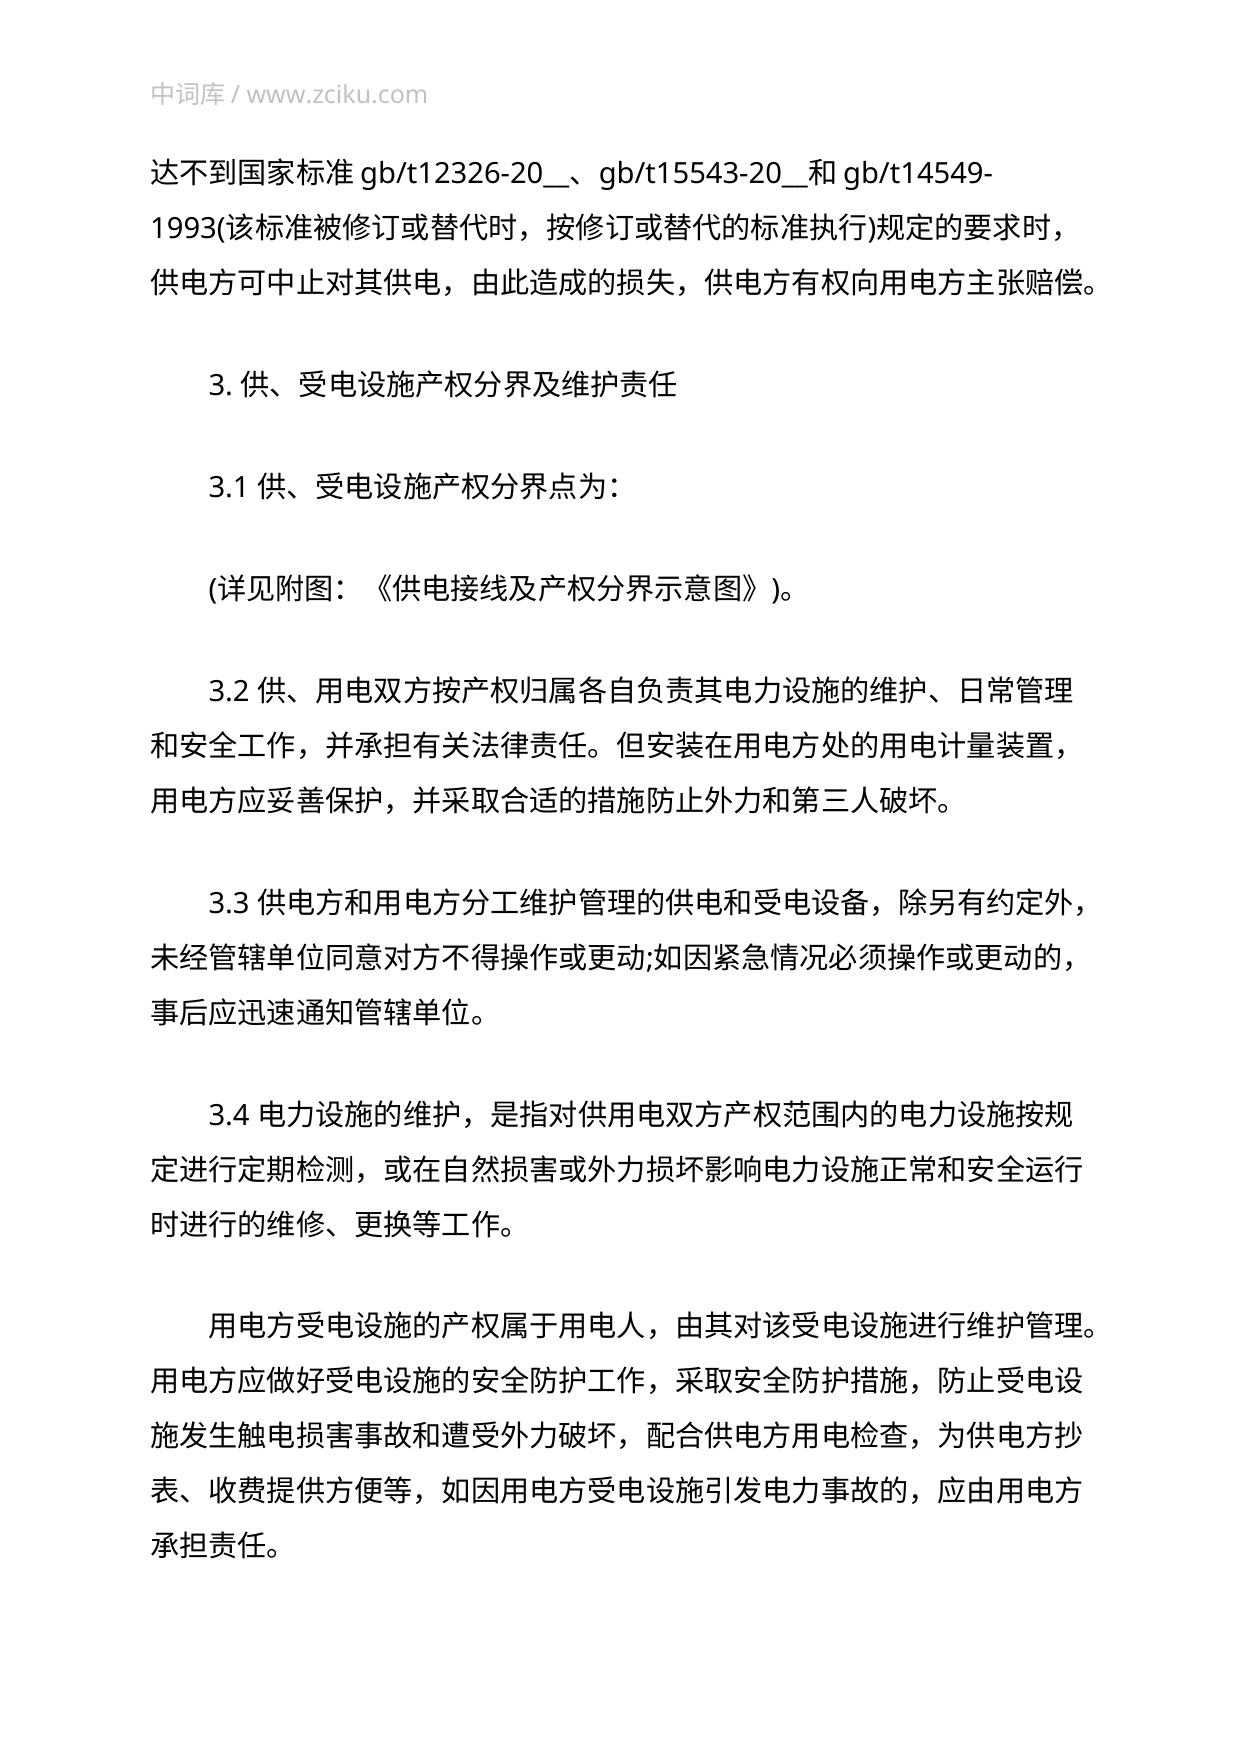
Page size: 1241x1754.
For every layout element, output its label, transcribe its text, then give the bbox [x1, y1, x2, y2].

text 3. 供、受电设施产权分界及维护责任 [150, 362, 1090, 404]
text (详见附图：《供电接线及产权分界示意图》)。 [150, 566, 1090, 608]
text 3.3 供电方和用电方分工维护管理的供电和受电设备，除另有约定外，未经管辖单位同意对方不得操作或更动;如因紧急情况必须操作或更动的，事后应迅速通知管辖单位。 [150, 879, 1090, 1032]
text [150, 150, 1090, 302]
text 用电方受电设施的产权属于用电人，由其对该受电设施进行维护管理。用电方应做好受电设施的安全防护工作，采取安全防护措施，防止受电设施发生触电损害事故和遭受外力破坏，配合供电方用电检查，为供电方抄表、收费提供方便等，如因用电方受电设施引发电力事故的，应由用电方承担责任。 [150, 1303, 1090, 1565]
text 3.4 电力设施的维护，是指对供用电双方产权范围内的电力设施按规定进行定期检测，或在自然损害或外力损坏影响电力设施正常和安全运行时进行的维修、更换等工作。 [150, 1091, 1090, 1243]
text 3.1 供、受电设施产权分界点为： [150, 464, 1090, 506]
text 3.2 供、用电双方按产权归属各自负责其电力设施的维护、日常管理和安全工作，并承担有关法律责任。但安装在用电方处的用电计量装置，用电方应妥善保护，并采取合适的措施防止外力和第三人破坏。 [150, 668, 1090, 820]
